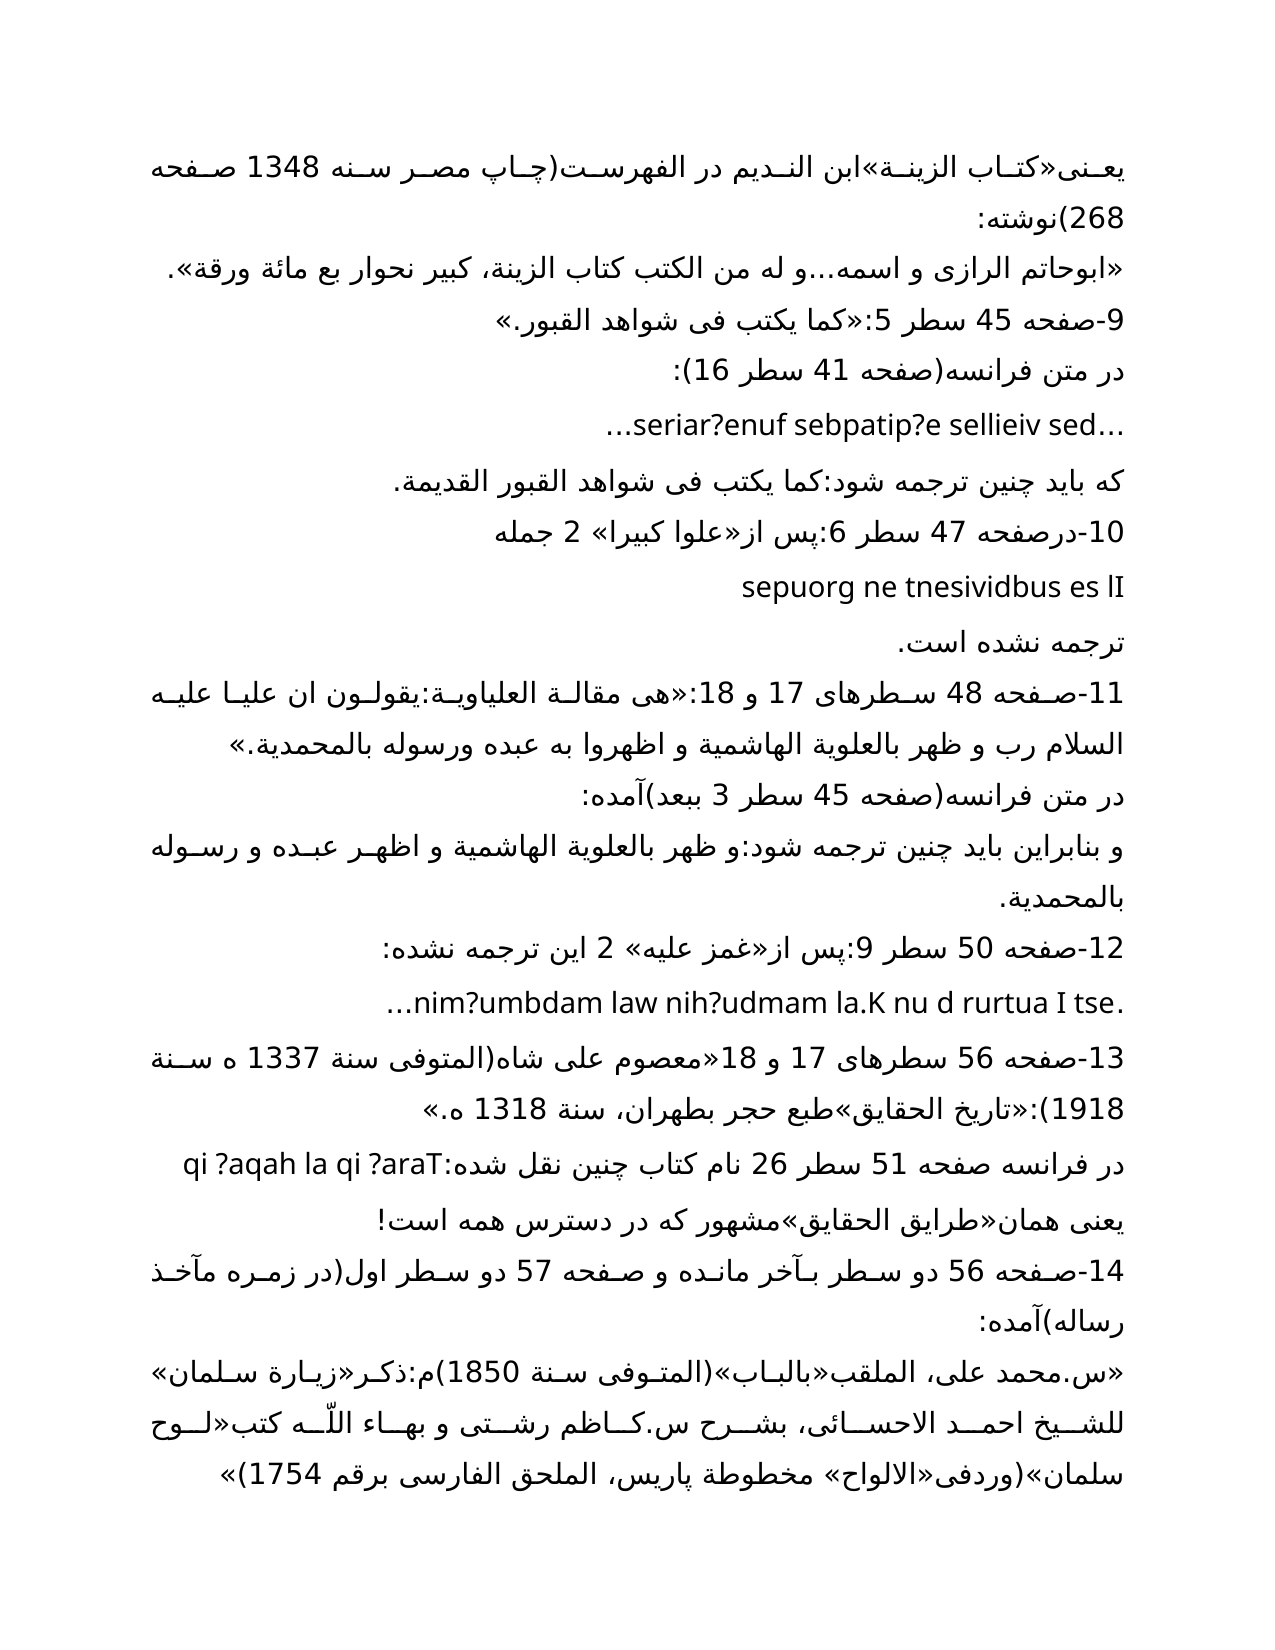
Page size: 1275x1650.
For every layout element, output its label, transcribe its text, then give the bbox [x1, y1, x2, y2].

text «س.محمد علی، الملقب«بالباب»(المتوفی سنة 1850)م:ذکر«زیارة سلمان» للشیخ احمد الاحسائی، بشرح س.کاظم رشتی و بهاء اللّه کتب«لوح سلمان»(وردفی«الالواح» مخطوطة پاریس، الملحق الفارسی برقم 1754)» [150, 1356, 1125, 1492]
text 9-صفحه 45 سطر 5:«کما یکتب فی شواهد القبور.» [150, 303, 1125, 337]
text 14-صفحه 56 دو سطر بآخر مانده و صفحه 57 دو سطر اول(در زمره مآخذ رساله)آمده: [150, 1254, 1125, 1339]
text که باید چنین ترجمه شود:کما یکتب فی شواهد القبور القدیمة. [150, 464, 1125, 498]
text sepuorg ne tnesividbus es lI [150, 566, 1125, 606]
text یعنی همان«طرایق الحقایق»مشهور که در دسترس همه است! [150, 1203, 1125, 1237]
text «ابوحاتم الرازی و اسمه...و له من الکتب کتاب الزینة، کبیر نحوار بع مائة ورقة». [150, 252, 1125, 286]
text ترجمه نشده است. [150, 626, 1125, 659]
text و بنابراین باید چنین ترجمه شود:و ظهر بالعلویة الهاشمیة و اظهر عبده و رسوله بالمحمدیة. [150, 829, 1125, 914]
text در متن فرانسه(صفحه 41 سطر 16): [150, 354, 1125, 388]
text 12-صفحه 50 سطر 9:پس از«غمز علیه» 2 این ترجمه نشده: [150, 931, 1125, 965]
text در فرانسه صفحه 51 سطر 26 نام کتاب چنین نقل شده:qi ?aqah la qi ?araT [150, 1143, 1125, 1183]
text ...seriar?enuf sebpatip?e sellieiv sed... [150, 405, 1125, 444]
text 10-درصفحه 47 سطر 6:پس از«علوا کبیرا» 2 جمله [150, 515, 1125, 549]
text 13-صفحه 56 سطرهای 17 و 18«معصوم علی شاه(المتوفی سنة 1337 ه سنة 1918):«تاریخ الحقایق»طبع حجر بطهران، سنة 1318 ه.» [150, 1042, 1125, 1126]
text 11-صفحه 48 سطرهای 17 و 18:«هی مقالة العلیاویة:یقولون ان علیا علیه السلام رب و ظهر بالعلویة الهاشمیة و اظهروا به عبده ورسوله بالمحمدیة.» [150, 676, 1125, 761]
text یعنی«کتاب الزینة»ابن الندیم در الفهرست(چاپ مصر سنه 1348 صفحه 268)نوشته: [150, 150, 1125, 235]
text در متن فرانسه(صفحه 45 سطر 3 ببعد)آمده: [150, 778, 1125, 812]
text .nim?umbdam law nih?udmam la.K nu d rurtua I tse... [150, 982, 1125, 1022]
